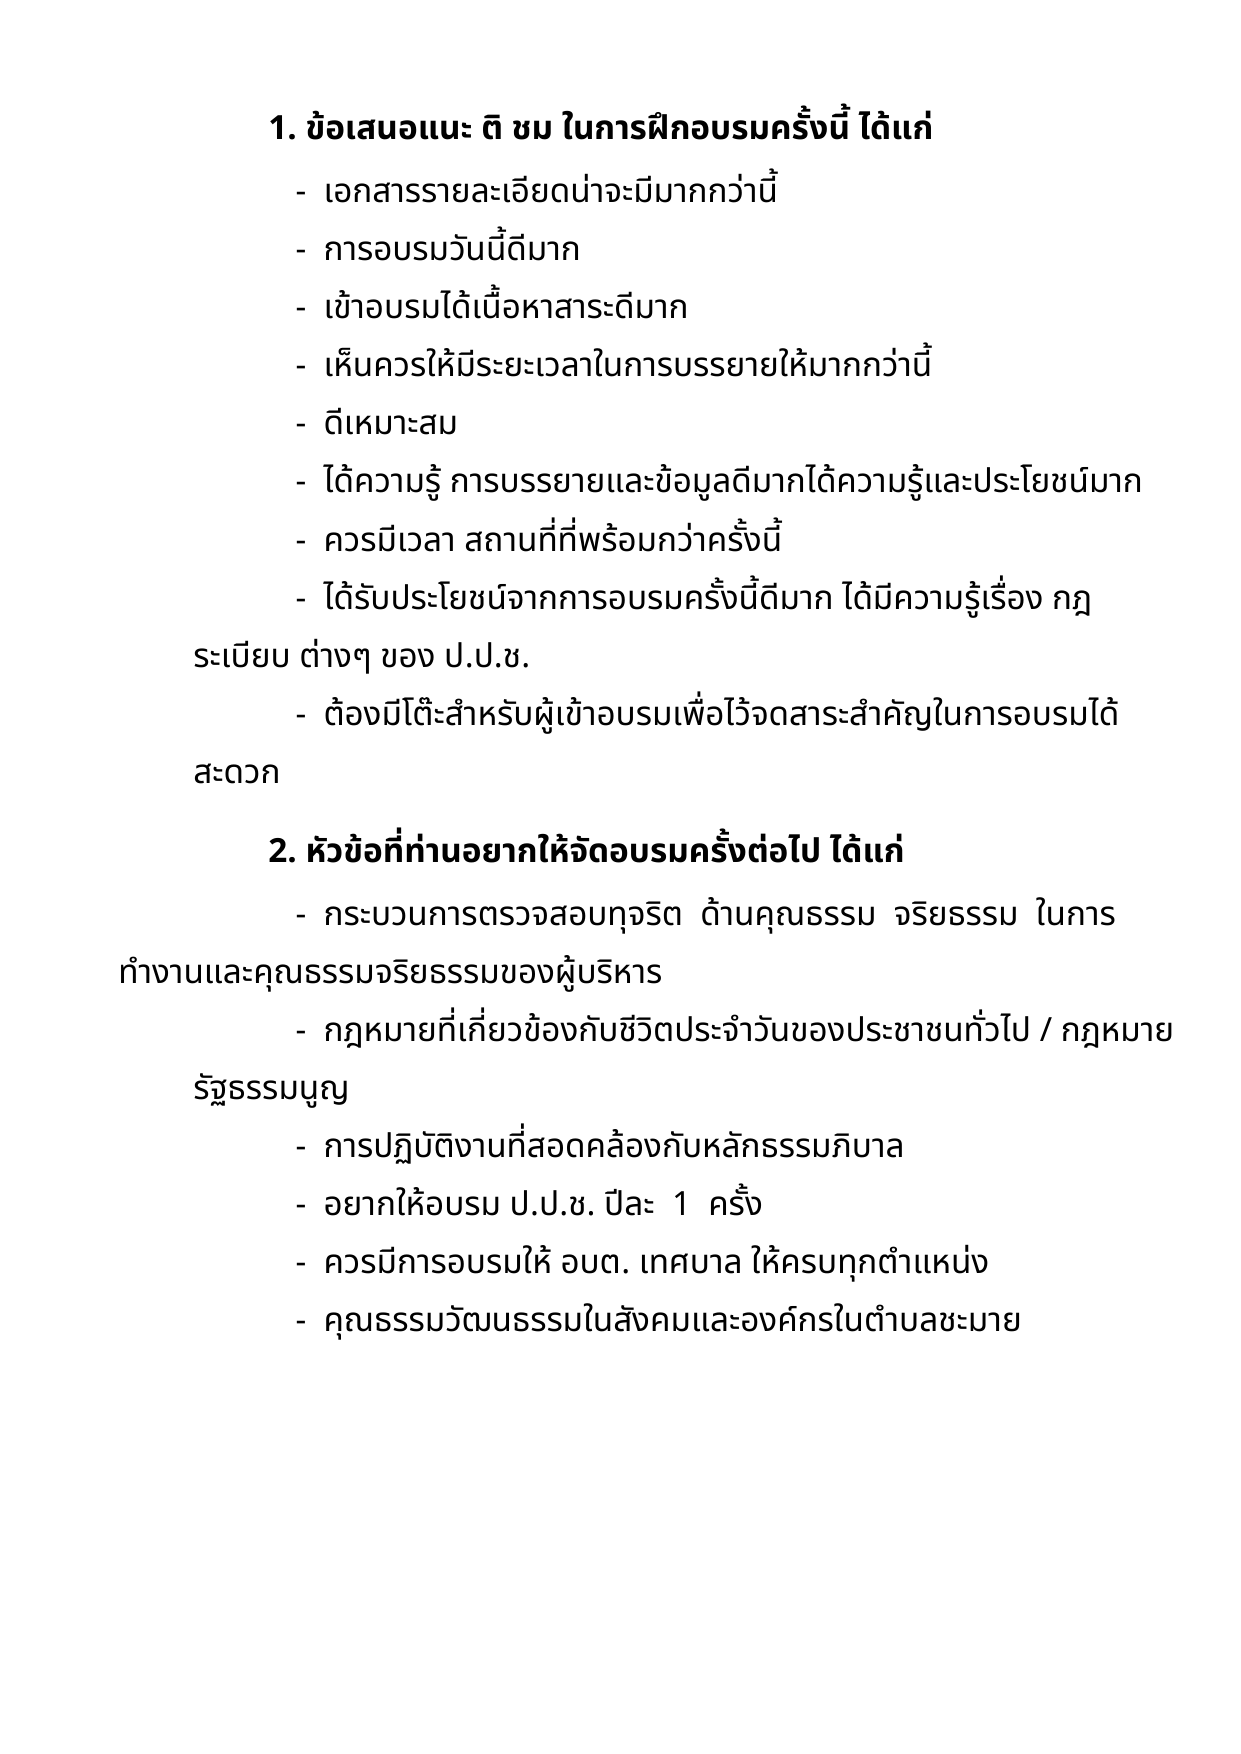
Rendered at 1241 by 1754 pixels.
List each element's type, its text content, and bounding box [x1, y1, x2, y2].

text - ต้องมีโต๊ะสำหรับผู้เข้าอบรมเพื่อไว้จดสาระสำคัญในการอบรมได้สะดวก [193, 690, 1196, 798]
text - ดีเหมาะสม [193, 399, 1196, 450]
text - เห็นควรให้มีระยะเวลาในการบรรยายให้มากกว่านี้ [193, 341, 1196, 392]
text - ควรมีเวลา สถานที่ที่พร้อมกว่าครั้งนี้ [193, 515, 1196, 566]
text - การอบรมวันนี้ดีมาก [193, 225, 1196, 275]
text - เอกสารรายละเอียดน่าจะมีมากกว่านี้ [193, 167, 1196, 217]
text 2. หัวข้อที่ท่านอยากให้จัดอบรมครั้งต่อไป ได้แก่ [193, 827, 1196, 877]
text - กฎหมายที่เกี่ยวข้องกับชีวิตประจำวันของประชาชนทั่วไป / กฎหมายรัฐธรรมนูญ [193, 1006, 1196, 1114]
text - ได้รับประโยชน์จากการอบรมครั้งนี้ดีมาก ได้มีความรู้เรื่อง กฎ ระเบียบ ต่างๆ ของ ป.ป.ช. [193, 573, 1196, 682]
text - กระบวนการตรวจสอบทุจริต ด้านคุณธรรม จริยธรรม ในการทำงานและคุณธรรมจริยธรรมของผู้บริหาร [118, 890, 1196, 998]
text - ได้ความรู้ การบรรยายและข้อมูลดีมากได้ความรู้และประโยชน์มาก [193, 457, 1196, 508]
text - ควรมีการอบรมให้ อบต. เทศบาล ให้ครบทุกตำแหน่ง [193, 1238, 1196, 1289]
text - คุณธรรมวัฒนธรรมในสังคมและองค์กรในตำบลชะมาย [193, 1296, 1196, 1347]
text - การปฏิบัติงานที่สอดคล้องกับหลักธรรมภิบาล [193, 1122, 1196, 1172]
text 1. ข้อเสนอแนะ ติ ชม ในการฝึกอบรมครั้งนี้ ได้แก่ [193, 103, 1196, 154]
text - เข้าอบรมได้เนื้อหาสาระดีมาก [193, 283, 1196, 333]
text - อยากให้อบรม ป.ป.ช. ปีละ 1 ครั้ง [193, 1180, 1196, 1231]
